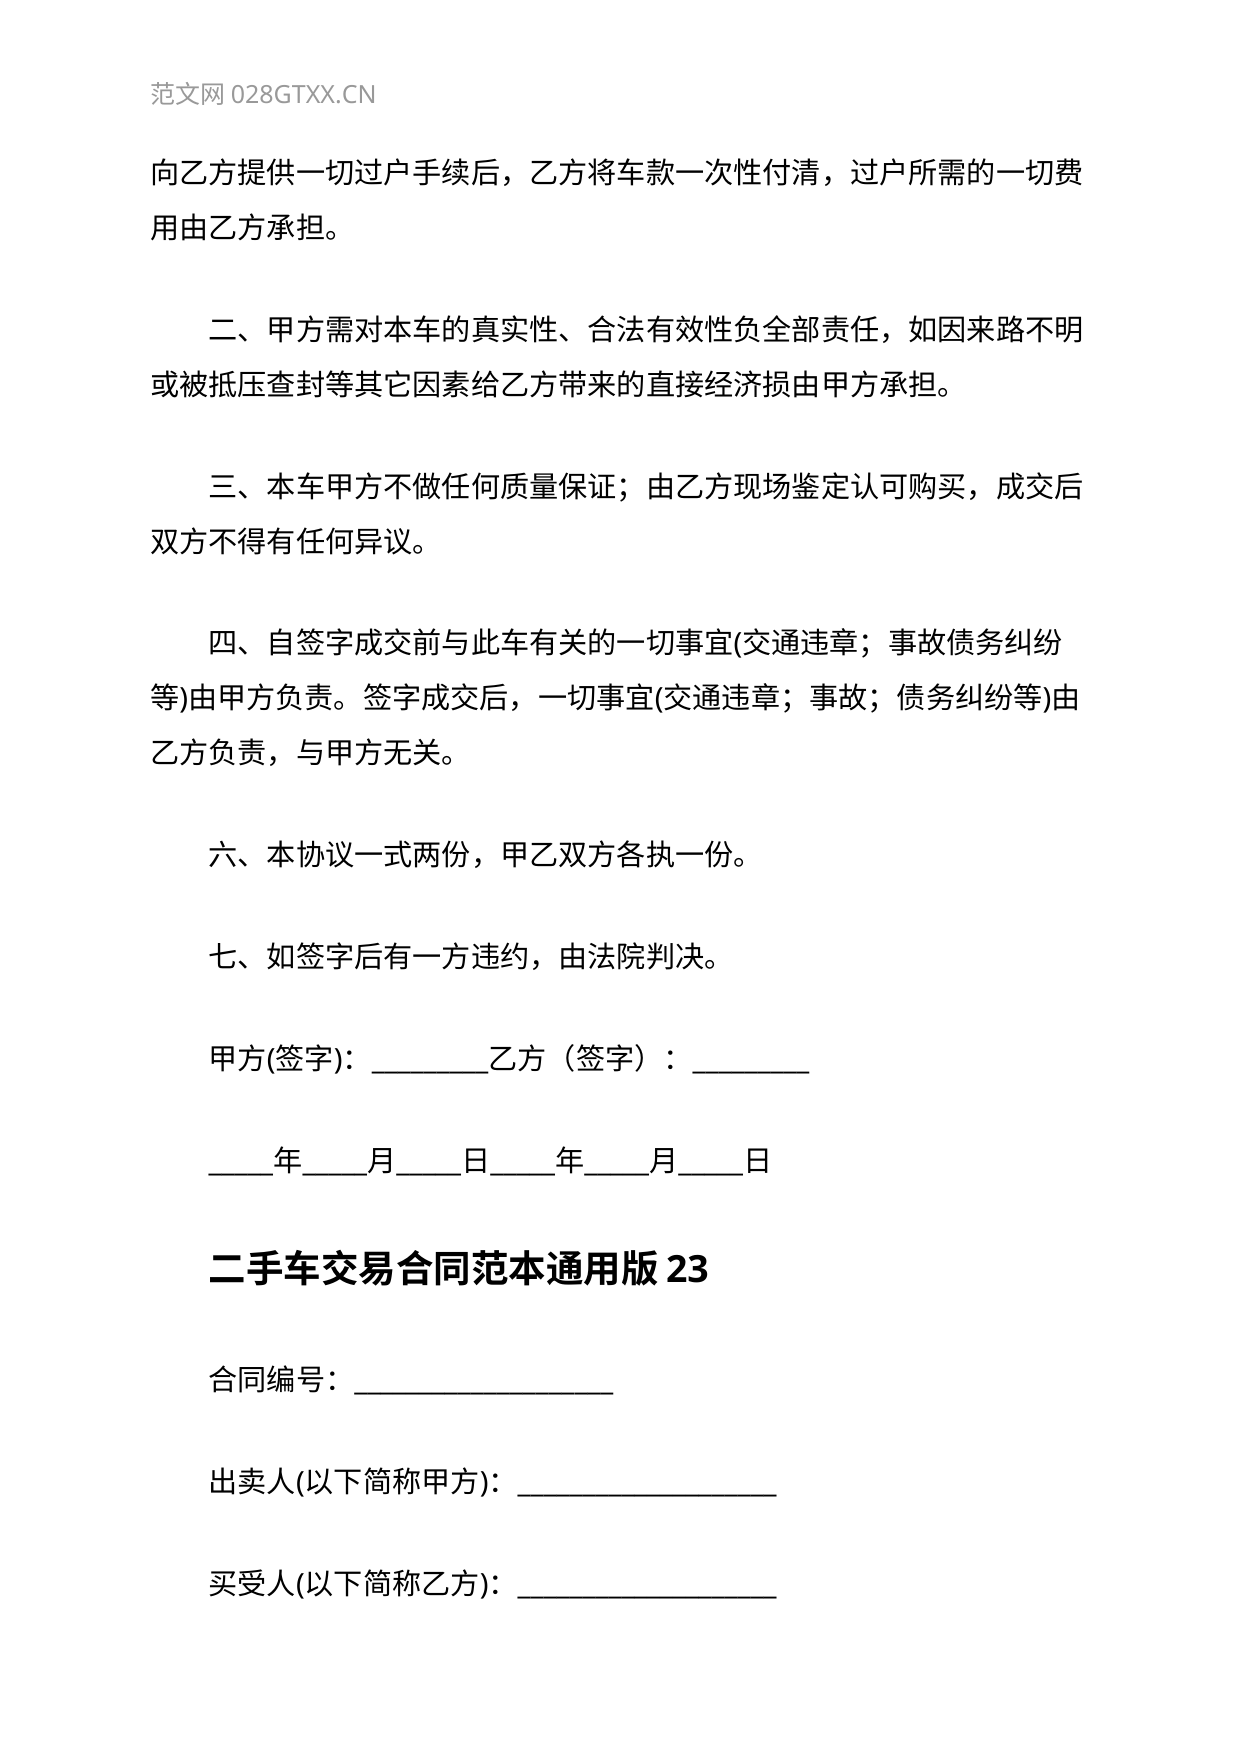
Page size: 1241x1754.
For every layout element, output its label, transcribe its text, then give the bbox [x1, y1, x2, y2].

text 合同编号：____________________ [150, 1357, 1090, 1399]
text 二、甲方需对本车的真实性、合法有效性负全部责任，如因来路不明或被抵压查封等其它因素给乙方带来的直接经济损由甲方承担。 [150, 307, 1090, 404]
text 四、自签字成交前与此车有关的一切事宜(交通违章；事故债务纠纷等)由甲方负责。签字成交后，一切事宜(交通违章；事故；债务纠纷等)由乙方负责，与甲方无关。 [150, 620, 1090, 772]
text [150, 150, 1090, 247]
text 六、本协议一式两份，甲乙双方各执一份。 [150, 832, 1090, 874]
text 二手车交易合同范本通用版23 [150, 1239, 1090, 1294]
text 甲方(签字)：_________乙方（签字）：_________ [150, 1035, 1090, 1078]
text 买受人(以下简称乙方)：____________________ [150, 1561, 1090, 1603]
text 七、如签字后有一方违约，由法院判决。 [150, 933, 1090, 976]
text 出卖人(以下简称甲方)：____________________ [150, 1459, 1090, 1501]
text _____年_____月_____日_____年_____月_____日 [150, 1137, 1090, 1180]
text 三、本车甲方不做任何质量保证；由乙方现场鉴定认可购买，成交后双方不得有任何异议。 [150, 463, 1090, 561]
